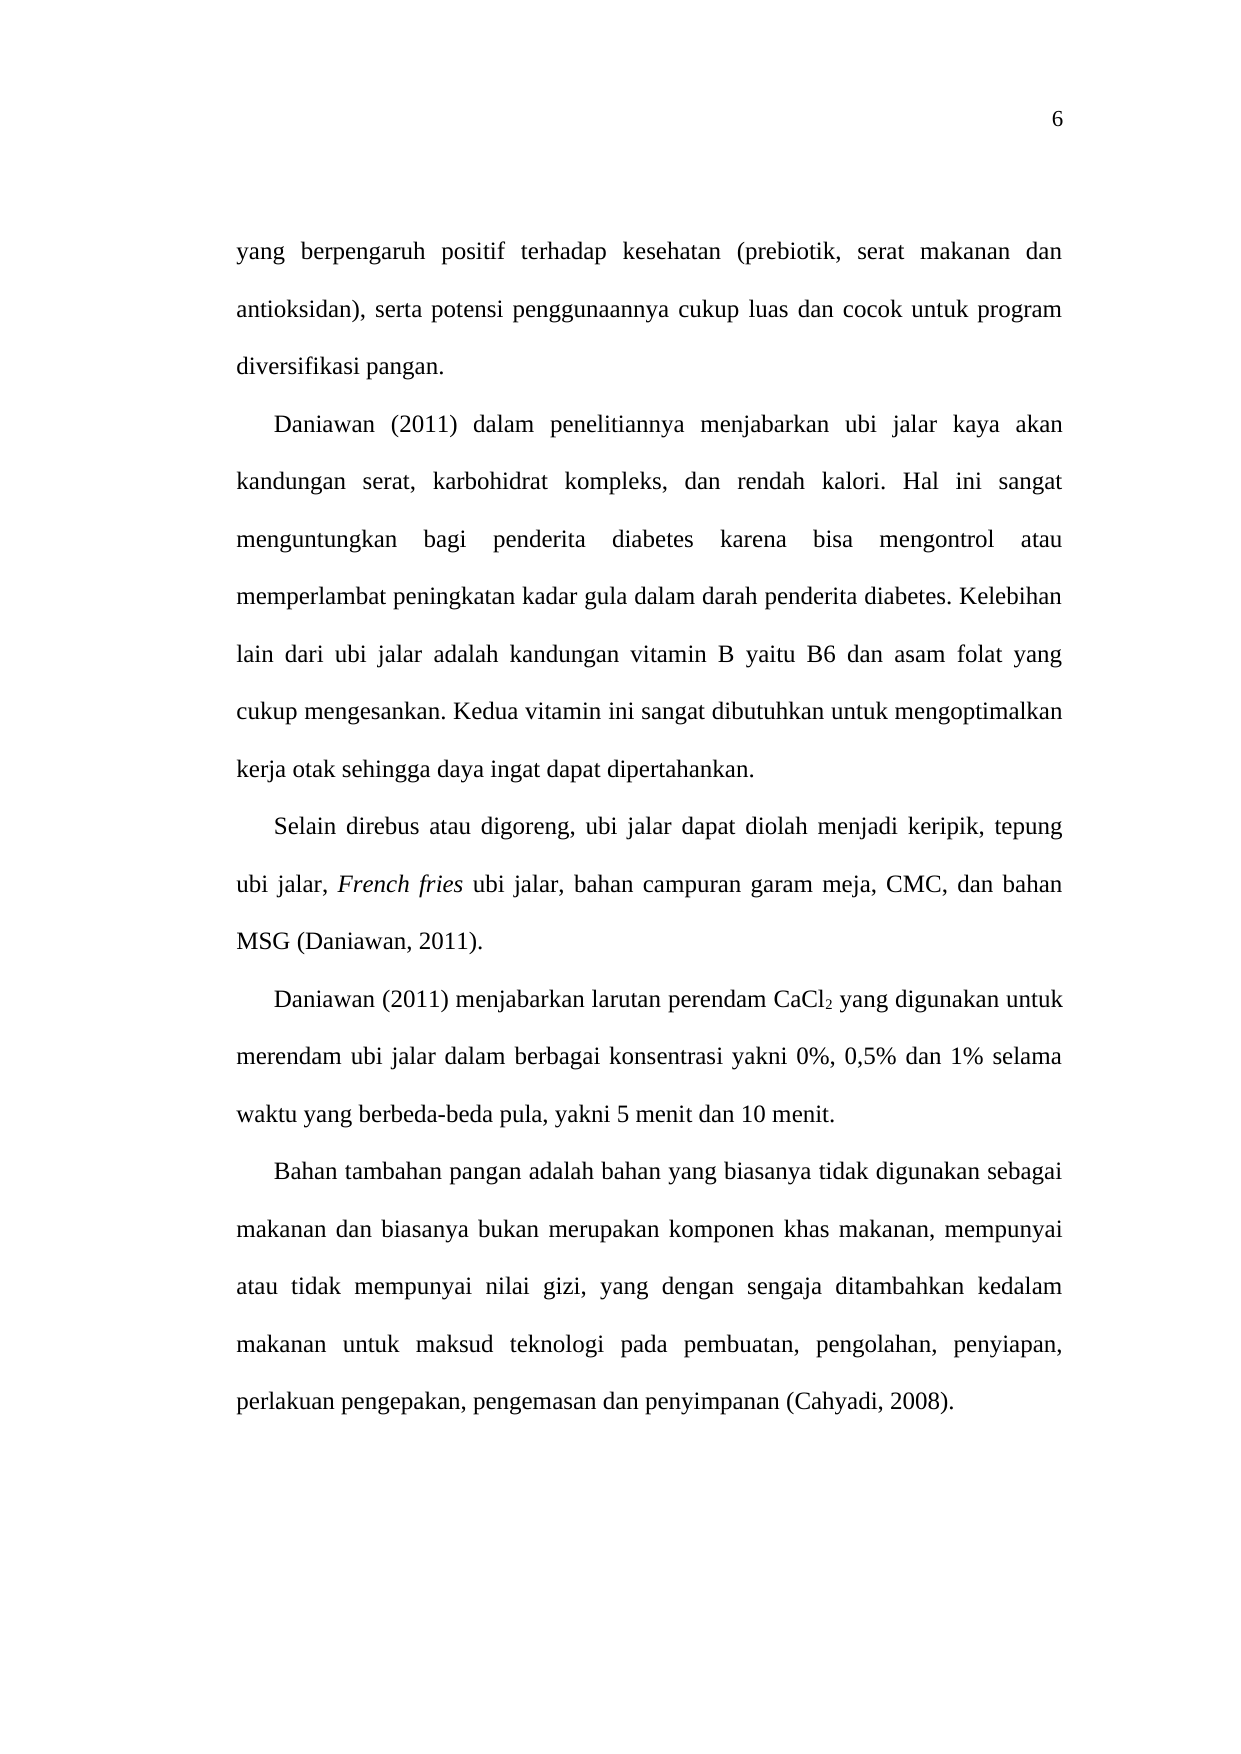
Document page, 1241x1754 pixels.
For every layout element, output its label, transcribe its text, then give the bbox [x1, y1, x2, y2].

list Daniawan (2011) dalam penelitiannya menjabarkan ubi jalar kaya akan kandungan serat, karbohidrat kompleks, dan rendah kalori. Hal ini sangat menguntungkan bagi penderita diabetes karena bisa mengontrol atau memperlambat peningkatan kadar gula dalam darah penderita diabetes. Kelebihan lain dari ubi jalar adalah kandungan vitamin B yaitu B6 dan asam folat yang cukup mengesankan. Kedua vitamin ini sangat dibutuhkan untuk mengoptimalkan kerja otak sehingga daya ingat dapat dipertahankan. [236, 409, 1063, 782]
list Selain direbus atau digoreng, ubi jalar dapat diolah menjadi keripik, tepung ubi jalar, French fries ubi jalar, bahan campuran garam meja, CMC, dan bahan MSG (Daniawan, 2011). [236, 811, 1063, 955]
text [236, 236, 1063, 380]
list Bahan tambahan pangan adalah bahan yang biasanya tidak digunakan sebagai makanan dan biasanya bukan merupakan komponen khas makanan, mempunyai atau tidak mempunyai nilai gizi, yang dengan sengaja ditambahkan kedalam makanan untuk maksud teknologi pada pembuatan, pengolahan, penyiapan, perlakuan pengepakan, pengemasan dan penyimpanan (Cahyadi, 2008). [236, 1156, 1063, 1415]
list Daniawan (2011) menjabarkan larutan perendam CaCl2 yang digunakan untuk merendam ubi jalar dalam berbagai konsentrasi yakni 0%, 0,5% dan 1% selama waktu yang berbeda-beda pula, yakni 5 menit dan 10 menit. [236, 984, 1063, 1127]
